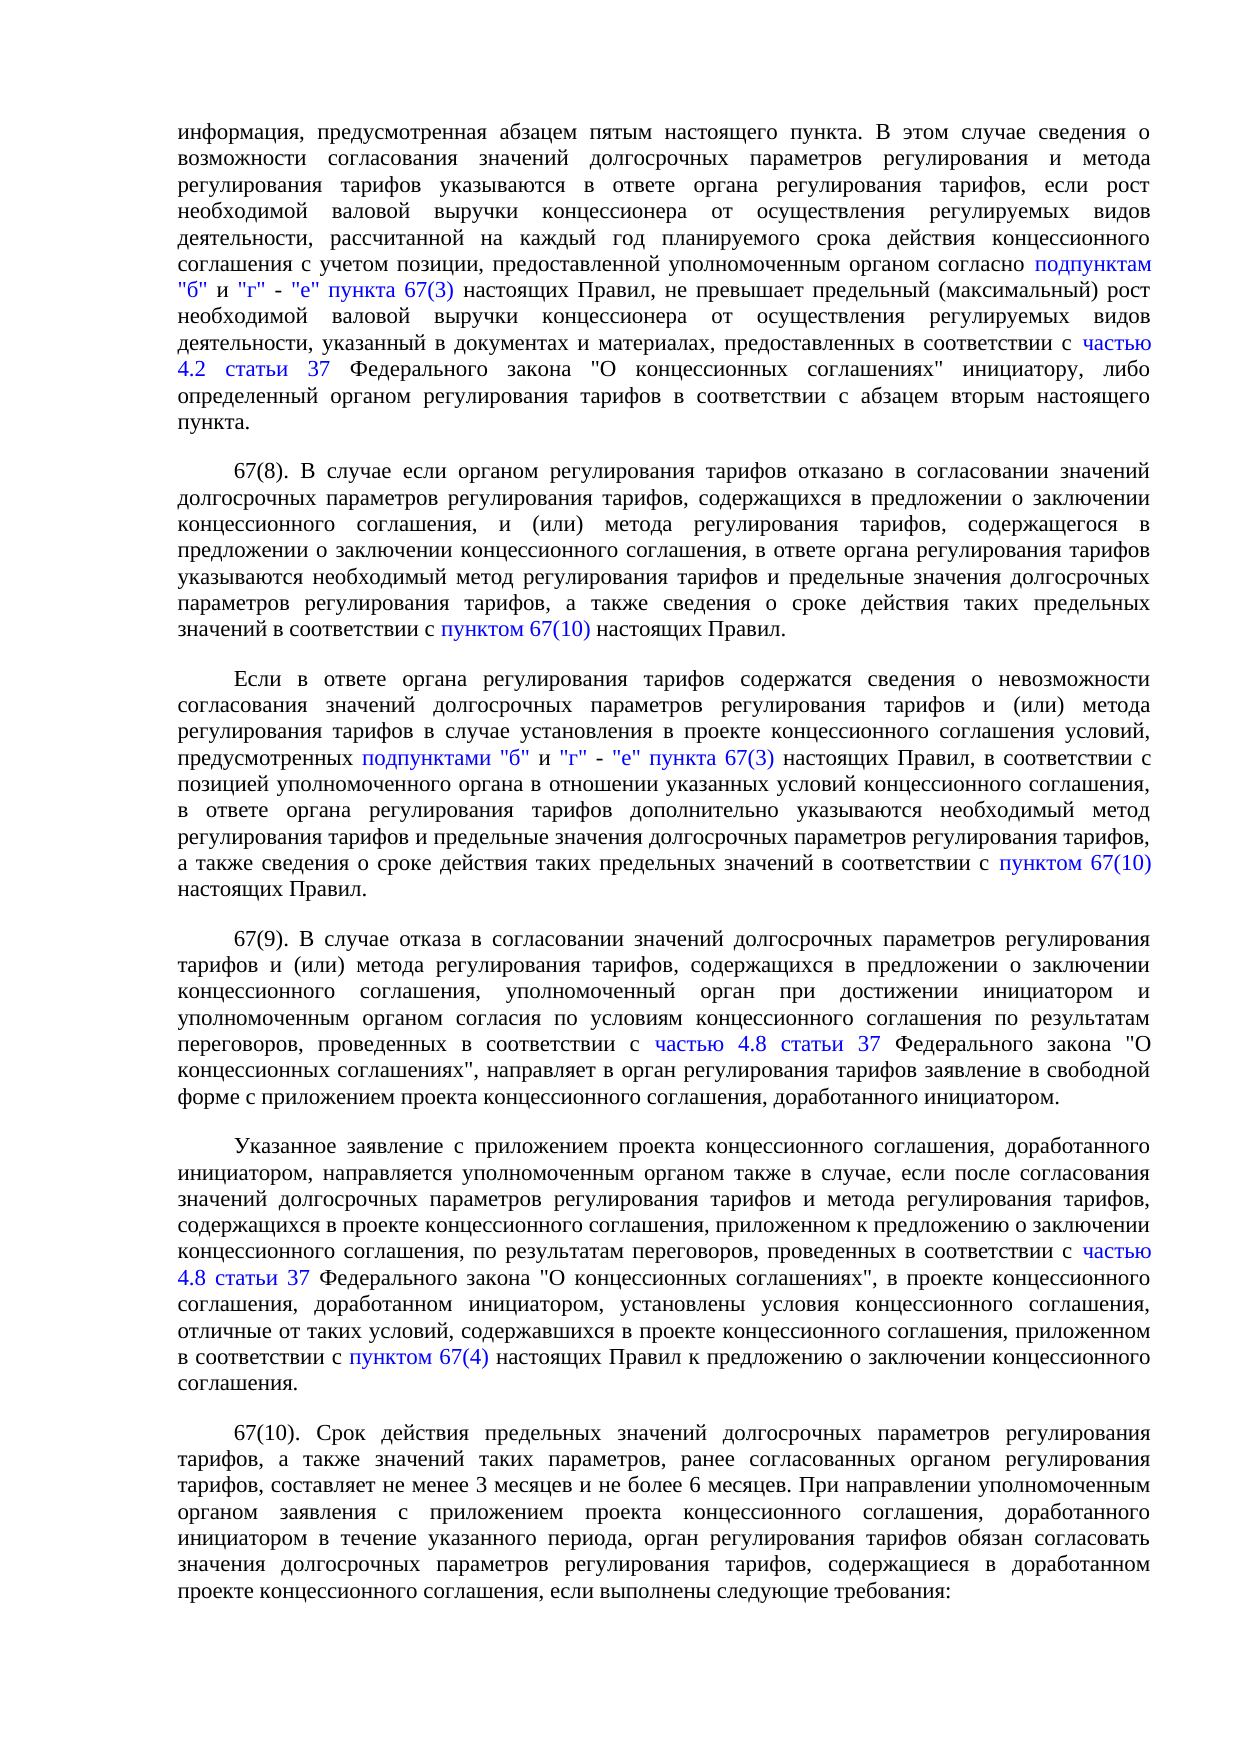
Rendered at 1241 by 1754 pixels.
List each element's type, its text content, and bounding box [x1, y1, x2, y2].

text 67(8). В случае если органом регулирования тарифов отказано в согласовании значений долгосрочных параметров регулирования тарифов, содержащихся в предложении о заключении концессионного соглашения, и (или) метода регулирования тарифов, содержащегося в предложении о заключении концессионного соглашения, в ответе органа регулирования тарифов указываются необходимый метод регулирования тарифов и предельные значения долгосрочных параметров регулирования тарифов, а также сведения о сроке действия таких предельных значений в соответствии с пунктом 67(10) настоящих Правил. [177, 457, 1152, 642]
text Указанное заявление с приложением проекта концессионного соглашения, доработанного инициатором, направляется уполномоченным органом также в случае, если после согласования значений долгосрочных параметров регулирования тарифов и метода регулирования тарифов, содержащихся в проекте концессионного соглашения, приложенном к предложению о заключении концессионного соглашения, по результатам переговоров, проведенных в соответствии с частью 4.8 статьи 37 Федерального закона "О концессионных соглашениях", в проекте концессионного соглашения, доработанном инициатором, установлены условия концессионного соглашения, отличные от таких условий, содержавшихся в проекте концессионного соглашения, приложенном в соответствии с пунктом 67(4) настоящих Правил к предложению о заключении концессионного соглашения. [177, 1132, 1152, 1396]
text 67(10). Срок действия предельных значений долгосрочных параметров регулирования тарифов, а также значений таких параметров, ранее согласованных органом регулирования тарифов, составляет не менее 3 месяцев и не более 6 месяцев. При направлении уполномоченным органом заявления с приложением проекта концессионного соглашения, доработанного инициатором в течение указанного периода, орган регулирования тарифов обязан согласовать значения долгосрочных параметров регулирования тарифов, содержащиеся в доработанном проекте концессионного соглашения, если выполнены следующие требования: [177, 1419, 1152, 1603]
text Если в ответе органа регулирования тарифов содержатся сведения о невозможности согласования значений долгосрочных параметров регулирования тарифов и (или) метода регулирования тарифов в случае установления в проекте концессионного соглашения условий, предусмотренных подпунктами "б" и "г" - "е" пункта 67(3) настоящих Правил, в соответствии с позицией уполномоченного органа в отношении указанных условий концессионного соглашения, в ответе органа регулирования тарифов дополнительно указываются необходимый метод регулирования тарифов и предельные значения долгосрочных параметров регулирования тарифов, а также сведения о сроке действия таких предельных значений в соответствии с пунктом 67(10) настоящих Правил. [177, 665, 1152, 902]
text 67(9). В случае отказа в согласовании значений долгосрочных параметров регулирования тарифов и (или) метода регулирования тарифов, содержащихся в предложении о заключении концессионного соглашения, уполномоченный орган при достижении инициатором и уполномоченным органом согласия по условиям концессионного соглашения по результатам переговоров, проведенных в соответствии с частью 4.8 статьи 37 Федерального закона "О концессионных соглашениях", направляет в орган регулирования тарифов заявление в свободной форме с приложением проекта концессионного соглашения, доработанного инициатором. [177, 925, 1152, 1109]
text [177, 118, 1152, 434]
